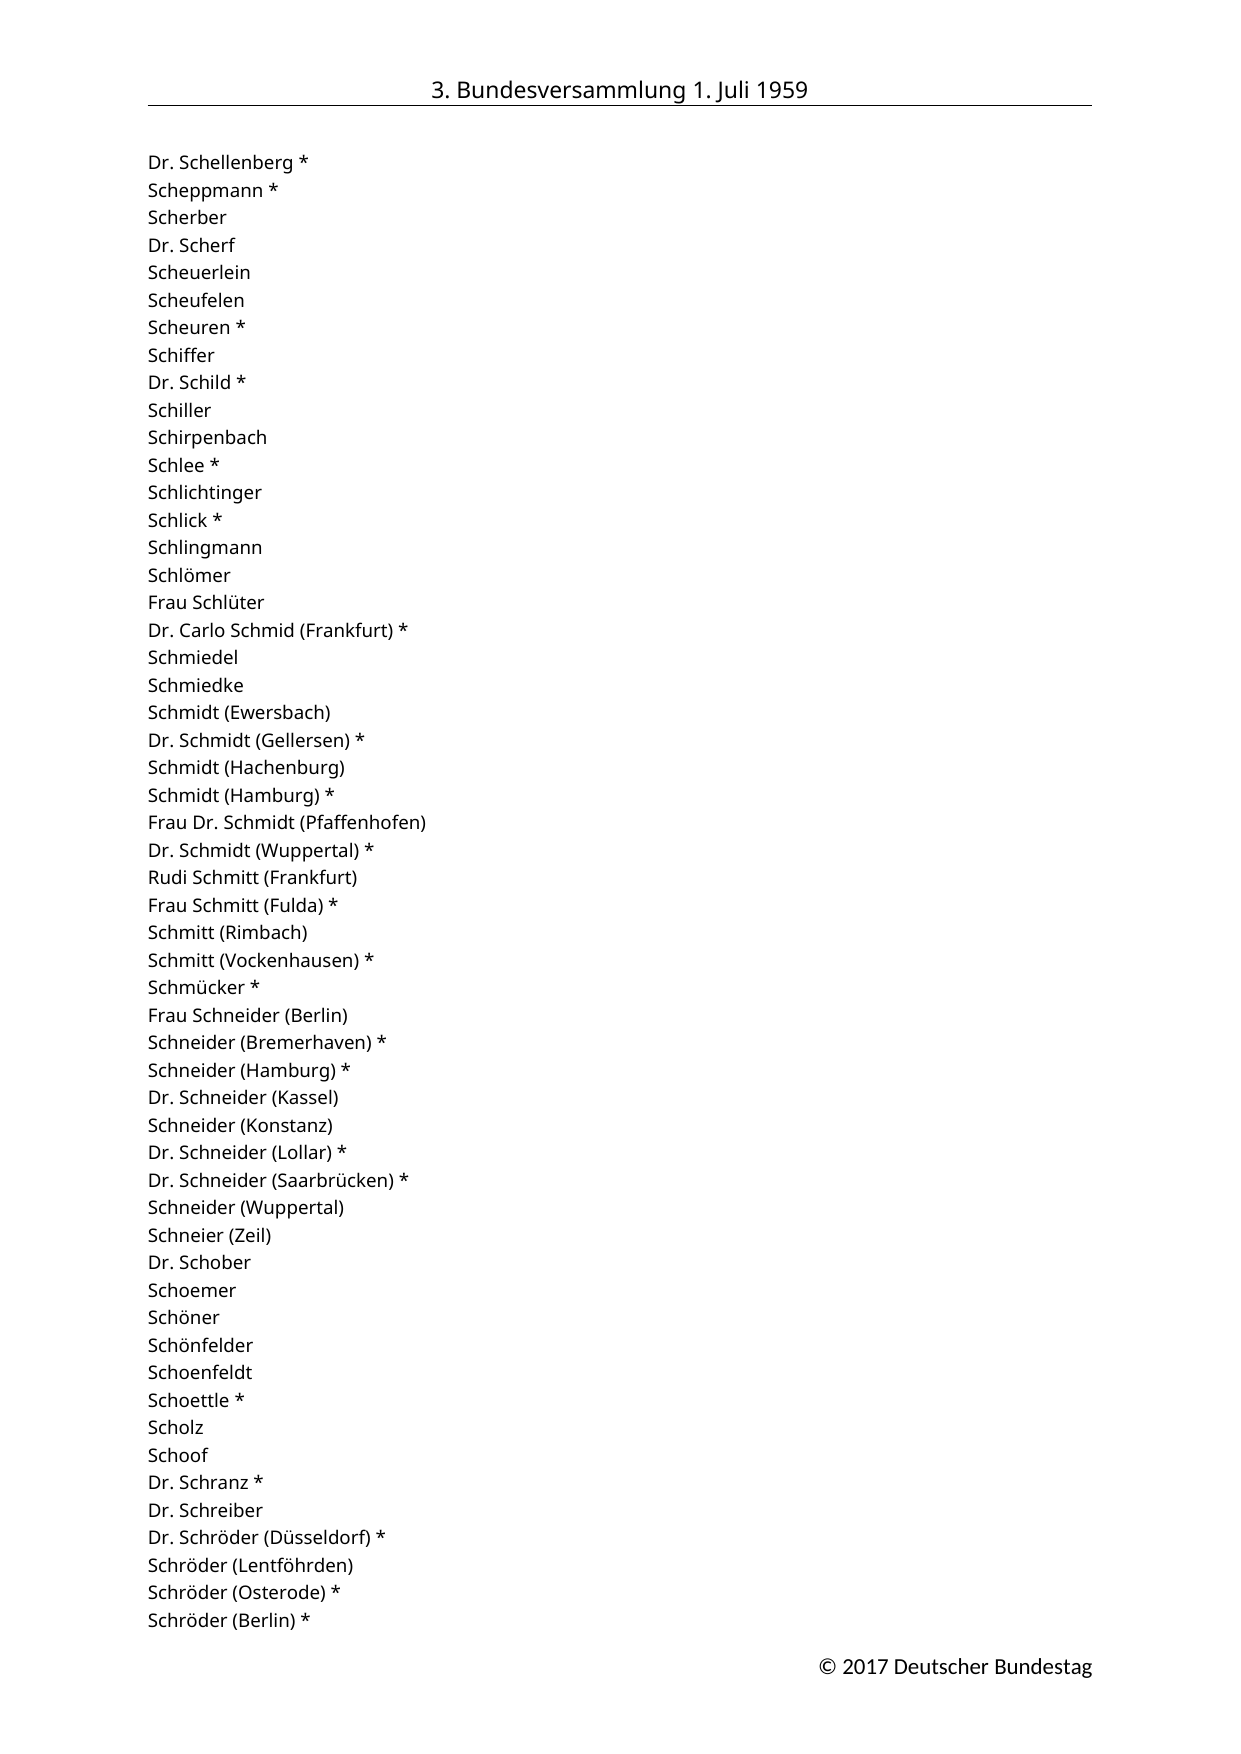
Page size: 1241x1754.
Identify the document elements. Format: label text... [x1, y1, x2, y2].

text Dr. Schröder (Düsseldorf) * [148, 1523, 1093, 1550]
text Dr. Schneider (Saarbrücken) * [148, 1165, 1093, 1193]
text Scheufelen [148, 285, 1093, 313]
text Scheuerlein [148, 258, 1093, 285]
text Schröder (Lentföhrden) [148, 1550, 1093, 1578]
text Frau Schneider (Berlin) [148, 1000, 1093, 1028]
text Schmücker * [148, 973, 1093, 1000]
text Schoemer [148, 1275, 1093, 1303]
text Schiller [148, 395, 1093, 423]
text Schneider (Hamburg) * [148, 1055, 1093, 1083]
text Schlee * [148, 450, 1093, 478]
text Schlichtinger [148, 478, 1093, 505]
text Schneider (Wuppertal) [148, 1193, 1093, 1220]
text Schröder (Osterode) * [148, 1578, 1093, 1605]
text Schneider (Konstanz) [148, 1110, 1093, 1138]
text Dr. Schmidt (Gellersen) * [148, 725, 1093, 753]
text Schmidt (Hachenburg) [148, 753, 1093, 780]
text Dr. Schreiber [148, 1495, 1093, 1523]
text Dr. Schranz * [148, 1468, 1093, 1495]
text Schiffer [148, 340, 1093, 368]
text Schlick * [148, 505, 1093, 533]
text Frau Schlüter [148, 588, 1093, 615]
text Dr. Scherf [148, 230, 1093, 258]
text Schlingmann [148, 533, 1093, 560]
text Schmidt (Ewersbach) [148, 698, 1093, 725]
text Schmitt (Vockenhausen) * [148, 945, 1093, 973]
text Rudi Schmitt (Frankfurt) [148, 863, 1093, 890]
text Scholz [148, 1413, 1093, 1440]
text Dr. Schmidt (Wuppertal) * [148, 835, 1093, 863]
text Dr. Schober [148, 1248, 1093, 1275]
text Schmiedke [148, 670, 1093, 698]
text Schirpenbach [148, 423, 1093, 450]
text Schmidt (Hamburg) * [148, 780, 1093, 808]
text Frau Dr. Schmidt (Pfaffenhofen) [148, 808, 1093, 835]
text Schöner [148, 1303, 1093, 1330]
text Scheuren * [148, 313, 1093, 340]
text Schmitt (Rimbach) [148, 918, 1093, 945]
text Scheppmann * [148, 175, 1093, 203]
text Schneider (Bremerhaven) * [148, 1028, 1093, 1055]
text Frau Schmitt (Fulda) * [148, 890, 1093, 918]
text Dr. Schild * [148, 368, 1093, 395]
text Dr. Schneider (Kassel) [148, 1083, 1093, 1110]
text Schönfelder [148, 1330, 1093, 1358]
text Schneier (Zeil) [148, 1220, 1093, 1248]
text Scherber [148, 203, 1093, 230]
text Schoof [148, 1440, 1093, 1468]
text Schröder (Berlin) * [148, 1605, 1093, 1633]
text Schoenfeldt [148, 1358, 1093, 1385]
text Dr. Carlo Schmid (Frankfurt) * [148, 615, 1093, 643]
text Dr. Schellenberg * [148, 148, 1093, 175]
text Schoettle * [148, 1385, 1093, 1413]
text Schmiedel [148, 643, 1093, 670]
text Schlömer [148, 560, 1093, 588]
text Dr. Schneider (Lollar) * [148, 1138, 1093, 1165]
